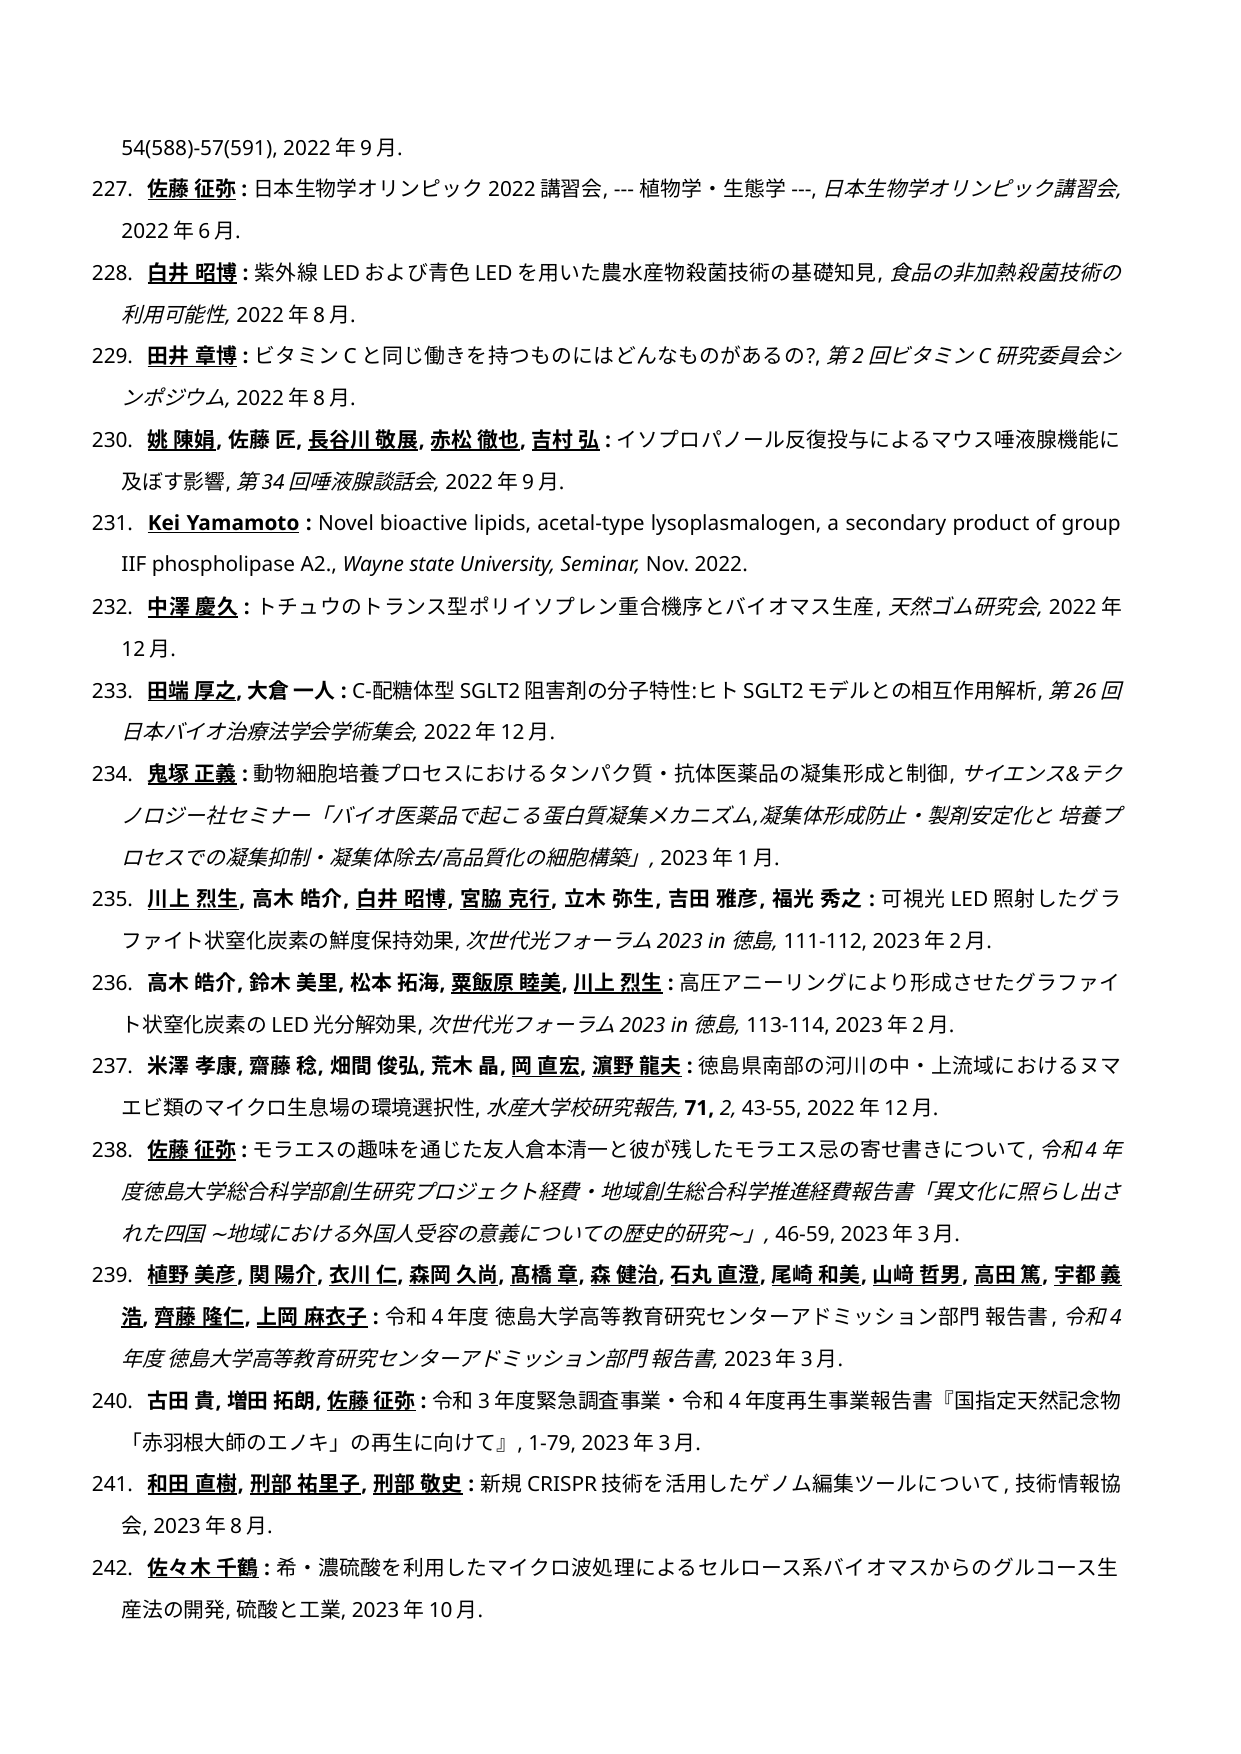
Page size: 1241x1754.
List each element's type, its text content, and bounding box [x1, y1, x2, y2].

list 古田 貴, 増田 拓朗, 佐藤 征弥 : 令和3年度緊急調査事業・令和4年度再生事業報告書『国指定天然記念物「赤羽根大師のエノキ」の再生に向けて』, 1-79, 2023年3月. [92, 1378, 1122, 1462]
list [92, 125, 1122, 167]
list 白井 昭博 : 紫外線LEDおよび青色LEDを用いた農水産物殺菌技術の基礎知見, 食品の非加熱殺菌技術の利用可能性, 2022年8月. [92, 250, 1122, 334]
list 和田 直樹, 刑部 祐里子, 刑部 敬史 : 新規CRISPR技術を活用したゲノム編集ツールについて, 技術情報協会, 2023年8月. [92, 1462, 1122, 1545]
list 田端 厚之, 大倉 一人 : C-配糖体型SGLT2阻害剤の分子特性:ヒトSGLT2モデルとの相互作用解析, 第26回日本バイオ治療法学会学術集会, 2022年12月. [92, 668, 1122, 752]
list 川上 烈生, 高木 皓介, 白井 昭博, 宮脇 克行, 立木 弥生, 吉田 雅彦, 福光 秀之 : 可視光LED照射したグラファイト状窒化炭素の鮮度保持効果, 次世代光フォーラム2023 in 徳島, 111-112, 2023年2月. [92, 877, 1122, 961]
list 姚 陳娟, 佐藤 匠, 長谷川 敬展, 赤松 徹也, 吉村 弘 : イソプロパノール反復投与によるマウス唾液腺機能に及ぼす影響, 第34回唾液腺談話会, 2022年9月. [92, 417, 1122, 501]
list 佐藤 征弥 : 日本生物学オリンピック2022講習会, --- 植物学・生態学 ---, 日本生物学オリンピック講習会, 2022年6月. [92, 167, 1122, 250]
list Kei Yamamoto : Novel bioactive lipids, acetal-type lysoplasmalogen, a secondary product of group IIF phospholipase A2., Wayne state University, Seminar, Nov. 2022. [92, 501, 1122, 584]
list 中澤 慶久 : トチュウのトランス型ポリイソプレン重合機序とバイオマス生産, 天然ゴム研究会, 2022年12月. [92, 584, 1122, 668]
list 佐々木 千鶴 : 希・濃硫酸を利用したマイクロ波処理によるセルロース系バイオマスからのグルコース生産法の開発, 硫酸と工業, 2023年10月. [92, 1545, 1122, 1629]
list 鬼塚 正義 : 動物細胞培養プロセスにおけるタンパク質・抗体医薬品の凝集形成と制御, サイエンス&テクノロジー社セミナー「バイオ医薬品で起こる蛋白質凝集メカニズム,凝集体形成防止・製剤安定化と 培養プロセスでの凝集抑制・凝集体除去/高品質化の細胞構築」, 2023年1月. [92, 752, 1122, 877]
list 植野 美彦, 関 陽介, 衣川 仁, 森岡 久尚, 髙橋 章, 森 健治, 石丸 直澄, 尾崎 和美, 山﨑 哲男, 高田 篤, 宇都 義浩, 齊藤 隆仁, 上岡 麻衣子 : 令和4年度 徳島大学高等教育研究センターアドミッション部門 報告書, 令和4年度 徳島大学高等教育研究センターアドミッション部門 報告書, 2023年3月. [92, 1253, 1122, 1378]
list 米澤 孝康, 齋藤 稔, 畑間 俊弘, 荒木 晶, 岡 直宏, 濵野 龍夫 : 徳島県南部の河川の中・上流域におけるヌマエビ類のマイクロ生息場の環境選択性, 水産大学校研究報告, 71, 2, 43-55, 2022年12月. [92, 1044, 1122, 1128]
list 田井 章博 : ビタミンCと同じ働きを持つものにはどんなものがあるの?, 第2回ビタミンC研究委員会シンポジウム, 2022年8月. [92, 334, 1122, 417]
list 佐藤 征弥 : モラエスの趣味を通じた友人倉本清一と彼が残したモラエス忌の寄せ書きについて, 令和4年度徳島大学総合科学部創生研究プロジェクト経費・地域創生総合科学推進経費報告書「異文化に照らし出された四国 ∼地域における外国人受容の意義についての歴史的研究∼」, 46-59, 2023年3月. [92, 1128, 1122, 1253]
list 高木 皓介, 鈴木 美里, 松本 拓海, 粟飯原 睦美, 川上 烈生 : 高圧アニーリングにより形成させたグラファイト状窒化炭素のLED光分解効果, 次世代光フォーラム2023 in 徳島, 113-114, 2023年2月. [92, 961, 1122, 1044]
